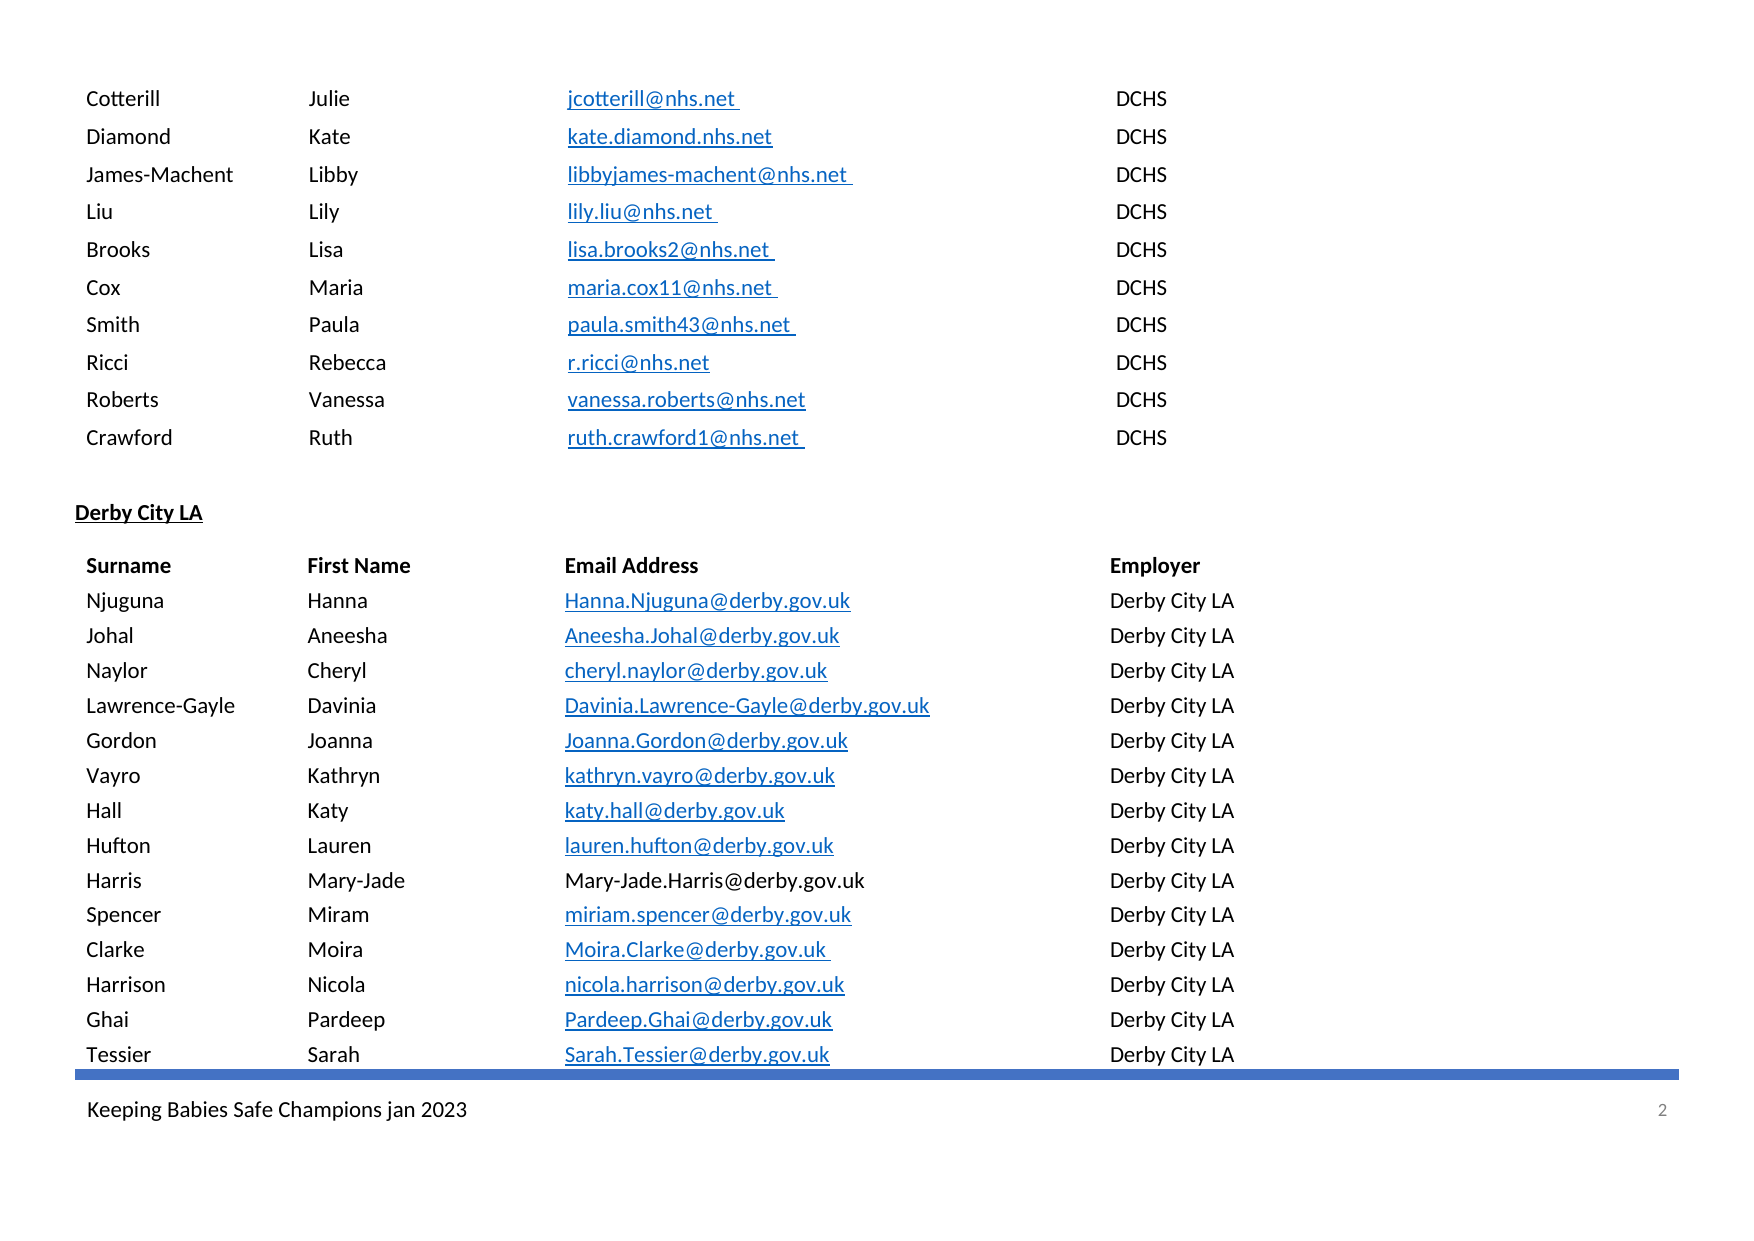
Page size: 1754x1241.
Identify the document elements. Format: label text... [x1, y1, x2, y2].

table_cell Derby City LA [1099, 650, 1552, 684]
table_cell Brooks [75, 225, 297, 263]
table_cell Sarah.Tessier@derby.gov.uk [553, 1033, 1098, 1068]
table_cell paula.smith43@nhs.net [556, 301, 1104, 338]
table_cell Derby City LA [1099, 719, 1552, 754]
table_cell Derby City LA [1099, 1033, 1552, 1068]
table_cell kate.diamond.nhs.net [556, 113, 1104, 150]
table_cell DCHS [1105, 150, 1561, 188]
table_cell Liu [75, 188, 297, 225]
table_cell Ricci [75, 338, 297, 376]
table_cell Johal [75, 615, 296, 649]
table_cell DCHS [1105, 338, 1561, 376]
table_cell maria.cox11@nhs.net [556, 263, 1104, 301]
table_cell Hanna.Njuguna@derby.gov.uk [553, 580, 1098, 614]
table_cell Cheryl [296, 650, 553, 684]
table_cell Aneesha.Johal@derby.gov.uk [553, 615, 1098, 649]
table_cell Harrison [75, 964, 296, 998]
table_header Email Address [553, 545, 1098, 580]
table_cell Davinia.Lawrence-Gayle@derby.gov.uk [553, 684, 1098, 719]
table_cell jcotterill@nhs.net [556, 75, 1104, 113]
table_cell Julie [298, 75, 556, 113]
table_cell Smith [75, 301, 297, 338]
table_cell Davinia [296, 684, 553, 719]
table_cell Maria [298, 263, 556, 301]
table_header Employer [1099, 545, 1552, 580]
table_cell Joanna.Gordon@derby.gov.uk [553, 719, 1098, 754]
table_cell Derby City LA [1099, 999, 1552, 1033]
table_cell Cotterill [75, 75, 297, 113]
table_cell lisa.brooks2@nhs.net [556, 225, 1104, 263]
table_cell Derby City LA [1099, 789, 1552, 824]
table_cell DCHS [1105, 263, 1561, 301]
table_cell James-Machent [75, 150, 297, 188]
table_cell Ghai [75, 999, 296, 1033]
table_cell DCHS [1105, 225, 1561, 263]
table_cell Gordon [75, 719, 296, 754]
table_cell Ruth [298, 414, 556, 451]
table_cell Sarah [296, 1033, 553, 1068]
table_cell Lauren [296, 824, 553, 859]
table_cell Derby City LA [1099, 929, 1552, 963]
table_cell Moira [296, 929, 553, 963]
table_cell Derby City LA [1099, 894, 1552, 929]
table_cell cheryl.naylor@derby.gov.uk [553, 650, 1098, 684]
table_cell Pardeep.Ghai@derby.gov.uk [553, 999, 1098, 1033]
table_cell nicola.harrison@derby.gov.uk [553, 964, 1098, 998]
table_cell Harris [75, 859, 296, 894]
text Derby City LA [75, 498, 1679, 526]
table_cell Derby City LA [1099, 580, 1552, 614]
table_header First Name [296, 545, 553, 580]
table_cell Aneesha [296, 615, 553, 649]
table_cell Mary-Jade.Harris@derby.gov.uk [553, 859, 1098, 894]
table_cell Joanna [296, 719, 553, 754]
table_cell Miram [296, 894, 553, 929]
table_cell Lily [298, 188, 556, 225]
table_cell Libby [298, 150, 556, 188]
table_cell DCHS [1105, 75, 1561, 113]
table_header Surname [75, 545, 296, 580]
table_cell Moira.Clarke@derby.gov.uk [553, 929, 1098, 963]
table_cell Derby City LA [1099, 859, 1552, 894]
table_cell Vanessa [298, 376, 556, 413]
table_cell Nicola [296, 964, 553, 998]
table_cell vanessa.roberts@nhs.net [556, 376, 1104, 413]
table_cell Derby City LA [1099, 754, 1552, 789]
table_cell kathryn.vayro@derby.gov.uk [553, 754, 1098, 789]
table_cell Hufton [75, 824, 296, 859]
table_cell Naylor [75, 650, 296, 684]
table_cell Cox [75, 263, 297, 301]
table_cell Paula [298, 301, 556, 338]
table_cell Njuguna [75, 580, 296, 614]
table_cell Clarke [75, 929, 296, 963]
table_cell Derby City LA [1099, 615, 1552, 649]
table_cell DCHS [1105, 376, 1561, 413]
table_cell Derby City LA [1099, 684, 1552, 719]
table_cell DCHS [1105, 188, 1561, 225]
table_cell Derby City LA [1099, 824, 1552, 859]
table_cell Spencer [75, 894, 296, 929]
table_cell r.ricci@nhs.net [556, 338, 1104, 376]
table_cell Roberts [75, 376, 297, 413]
table_cell Derby City LA [1099, 964, 1552, 998]
table_cell ruth.crawford1@nhs.net [556, 414, 1104, 451]
table_cell lily.liu@nhs.net [556, 188, 1104, 225]
table_cell DCHS [1105, 113, 1561, 150]
table_cell Katy [296, 789, 553, 824]
table_cell Tessier [75, 1033, 296, 1068]
table_cell Hall [75, 789, 296, 824]
table_cell miriam.spencer@derby.gov.uk [553, 894, 1098, 929]
table_cell DCHS [1105, 301, 1561, 338]
table_cell Kate [298, 113, 556, 150]
table_cell Pardeep [296, 999, 553, 1033]
table_cell DCHS [1105, 414, 1561, 451]
table_cell Kathryn [296, 754, 553, 789]
table_cell Vayro [75, 754, 296, 789]
table_cell Rebecca [298, 338, 556, 376]
table_cell Hanna [296, 580, 553, 614]
table_cell katy.hall@derby.gov.uk [553, 789, 1098, 824]
table_cell lauren.hufton@derby.gov.uk [553, 824, 1098, 859]
table_cell Lawrence-Gayle [75, 684, 296, 719]
table_cell libbyjames-machent@nhs.net [556, 150, 1104, 188]
table_cell Crawford [75, 414, 297, 451]
table_cell Mary-Jade [296, 859, 553, 894]
table_cell Lisa [298, 225, 556, 263]
table_cell Diamond [75, 113, 297, 150]
